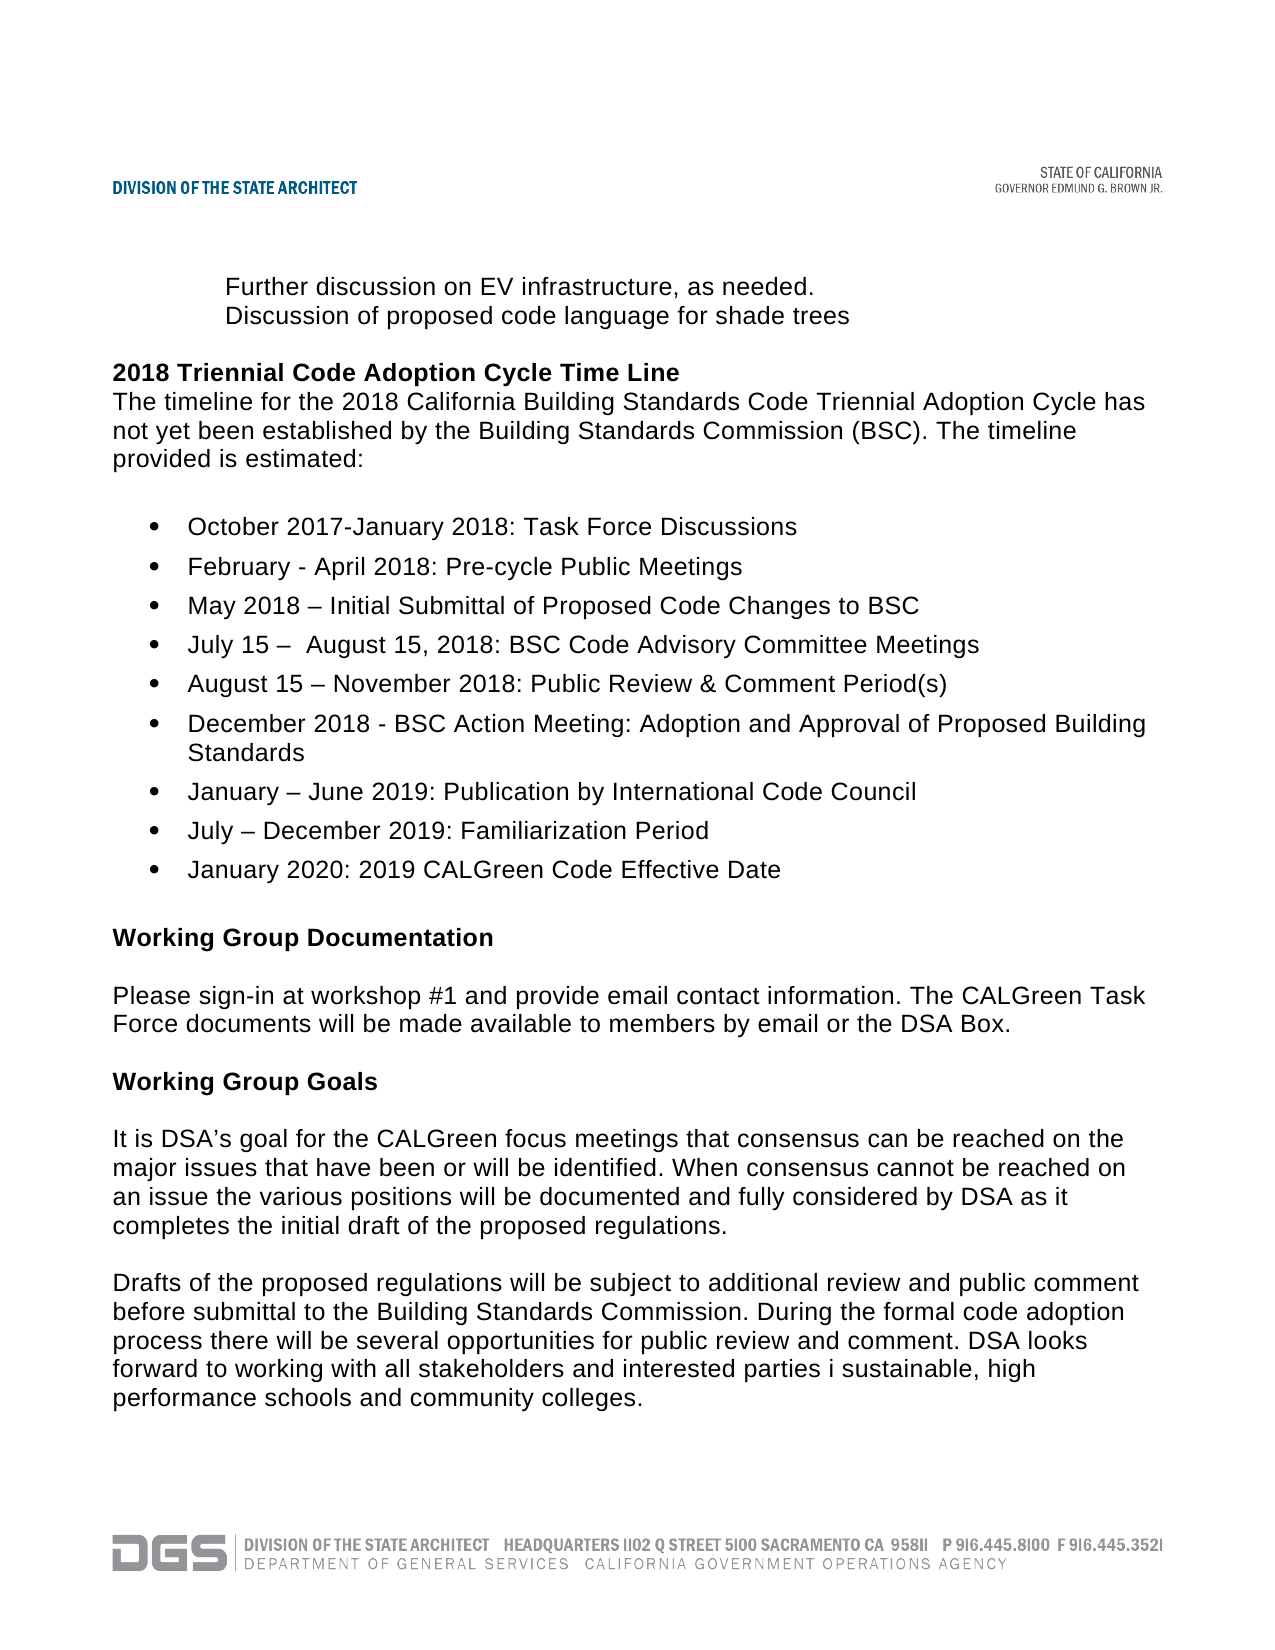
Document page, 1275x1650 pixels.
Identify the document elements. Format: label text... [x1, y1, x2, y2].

list October 2017-January 2018: Task Force Discussions [150, 512, 1162, 541]
text 2018 Triennial Code Adoption Cycle Time Line [112, 358, 1162, 387]
list July – December 2019: Familiarization Period [150, 816, 1162, 845]
picture [112, 165, 1163, 200]
list August 15 – November 2018: Public Review & Comment Period(s) [150, 669, 1162, 698]
text The timeline for the 2018 California Building Standards Code Triennial Adoption Cycle has not yet been established by the Building Standards Commission (BSC). The timeline provided is estimated: [112, 387, 1162, 473]
text It is DSA’s goal for the CALGreen focus meetings that consensus can be reached on the major issues that have been or will be identified. When consensus cannot be reached on an issue the various positions will be documented and fully considered by DSA as it completes the initial draft of the proposed regulations. [112, 1124, 1162, 1239]
text Working Group Goals [112, 1067, 1162, 1096]
list July 15 – August 15, 2018: BSC Code Advisory Committee Meetings [150, 630, 1162, 659]
text Please sign-in at workshop #1 and provide email contact information. The CALGreen Task Force documents will be made available to members by email or the DSA Box. [112, 981, 1162, 1038]
picture [112, 1534, 1163, 1575]
list January – June 2019: Publication by International Code Council [150, 777, 1162, 806]
list May 2018 – Initial Submittal of Proposed Code Changes to BSC [150, 591, 1162, 620]
text Drafts of the proposed regulations will be subject to additional review and public comment before submittal to the Building Standards Commission. During the formal code adoption process there will be several opportunities for public review and comment. DSA looks forward to working with all stakeholders and interested parties i sustainable, high performance schools and community colleges. [112, 1268, 1162, 1412]
list January 2020: 2019 CALGreen Code Effective Date [150, 855, 1162, 884]
list Further discussion on EV infrastructure, as needed. [225, 272, 1162, 301]
list February - April 2018: Pre-cycle Public Meetings [150, 552, 1162, 580]
list December 2018 - BSC Action Meeting: Adoption and Approval of Proposed Building Standards [150, 709, 1162, 766]
text Working Group Documentation [112, 923, 1162, 952]
list Discussion of proposed code language for shade trees [225, 301, 1162, 329]
